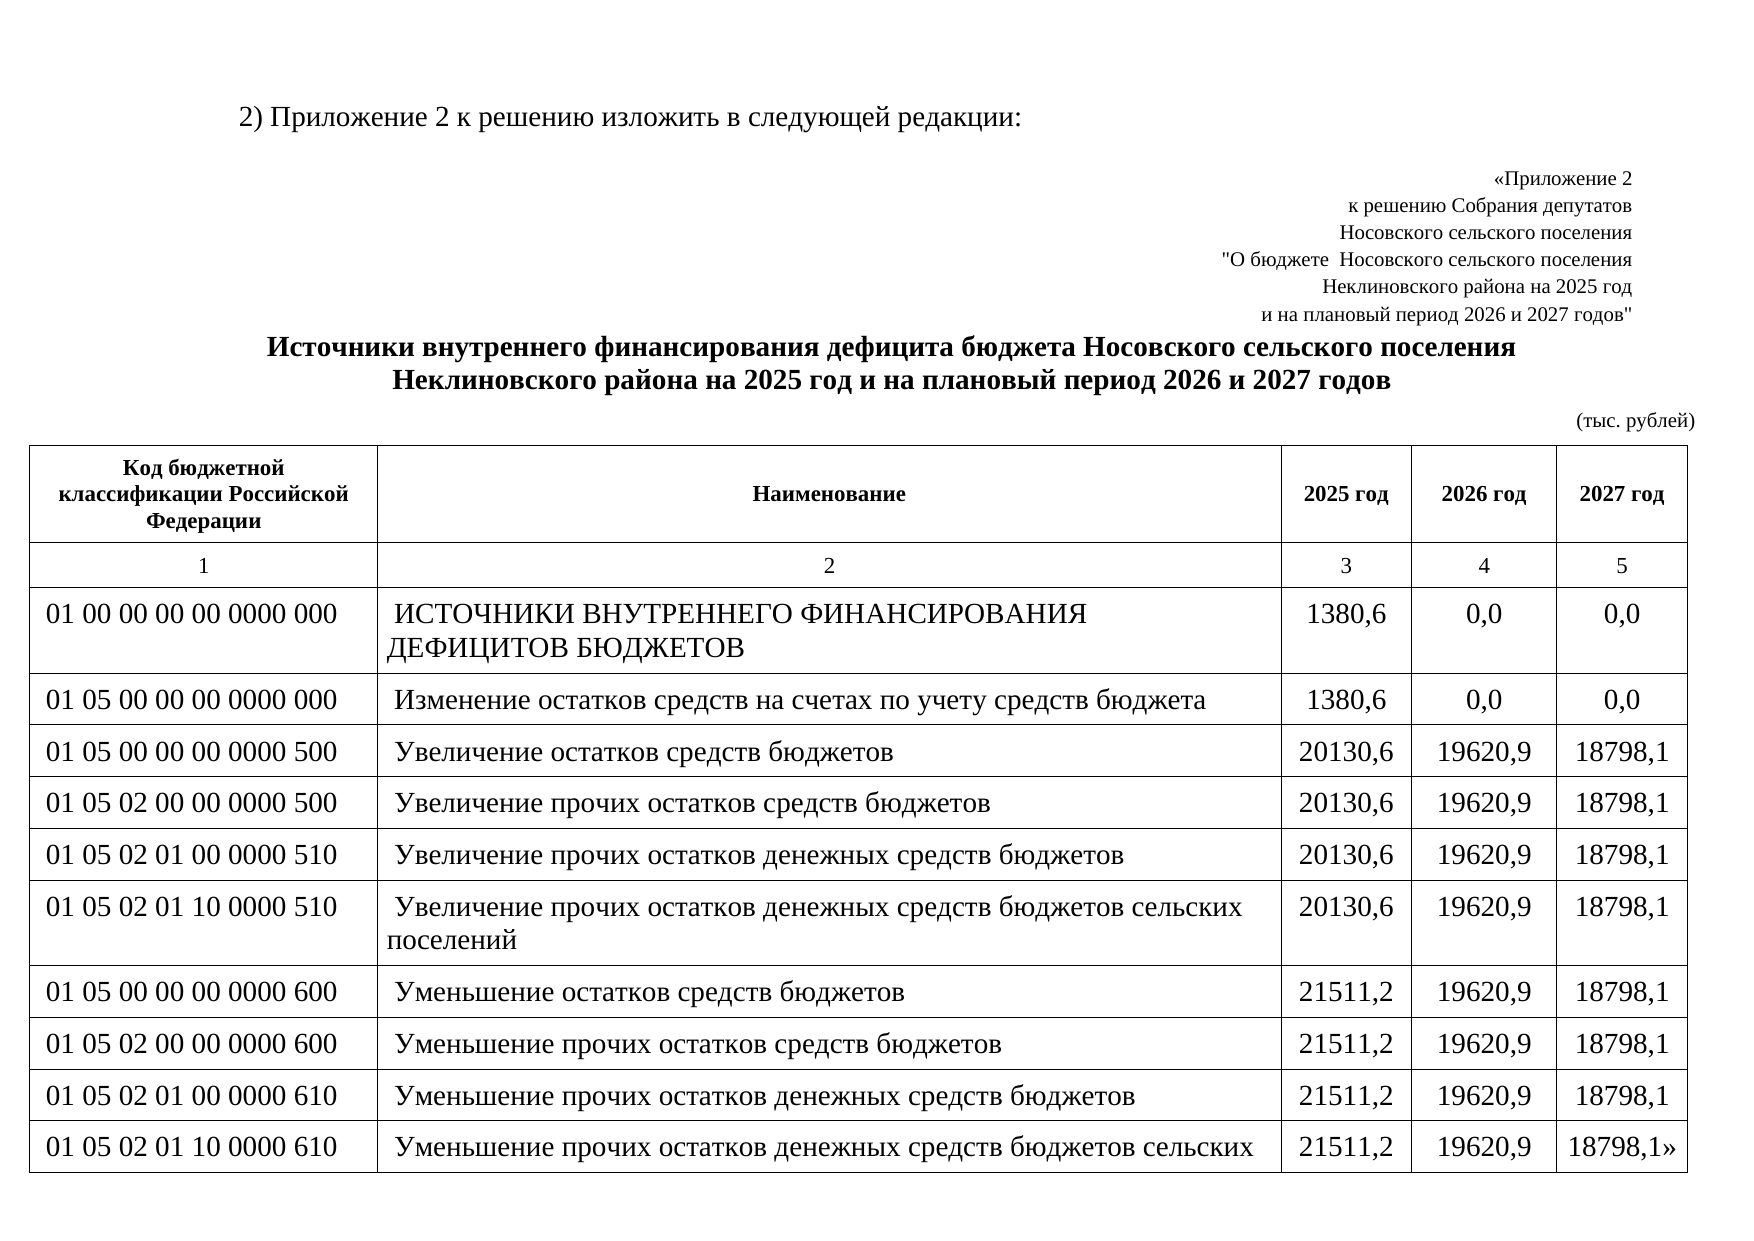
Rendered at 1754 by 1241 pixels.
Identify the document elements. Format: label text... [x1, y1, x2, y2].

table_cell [378, 1121, 1281, 1172]
table_cell 20130,6 [1282, 777, 1411, 828]
table_cell 18798,1 [1557, 777, 1687, 828]
table_cell 19620,9 [1412, 725, 1556, 776]
table_cell Увеличение прочих остатков средств бюджетов [378, 777, 1281, 828]
table_header «Приложение 2 [14, 166, 1635, 193]
table_cell "О бюджете Носовского сельского поселения [14, 248, 1635, 274]
table_cell 1380,6 [1282, 674, 1411, 724]
table_cell Уменьшение прочих остатков средств бюджетов [378, 1018, 1281, 1068]
text 2) Приложение 2 к решению изложить в следующей редакции: [163, 99, 1695, 133]
table_cell 4 [1412, 543, 1556, 587]
table_cell Увеличение прочих остатков денежных средств бюджетов [378, 829, 1281, 879]
table_cell Увеличение остатков средств бюджетов [378, 725, 1281, 776]
table_cell 0,0 [1412, 674, 1556, 724]
table_cell к решению Собрания депутатов [14, 193, 1635, 220]
table_header 2026 год [1412, 446, 1556, 542]
table_cell 21511,2 [1282, 1070, 1411, 1120]
text Источники внутреннего финансирования дефицита бюджета Носовского сельского поселения [88, 329, 1695, 362]
table_cell 21511,2 [1282, 1121, 1411, 1172]
table_cell 20130,6 [1282, 829, 1411, 879]
table_cell 01 05 02 01 10 0000 510 [30, 881, 377, 965]
table_cell 01 05 00 00 00 0000 000 [30, 674, 377, 724]
table_cell 0,0 [1412, 588, 1556, 672]
table_cell 2 [378, 543, 1281, 587]
table_cell 19620,9 [1412, 1070, 1556, 1120]
table_cell Уменьшение прочих остатков денежных средств бюджетов [378, 1070, 1281, 1120]
table_cell 01 05 02 01 00 0000 610 [30, 1070, 377, 1120]
table_cell 0,0 [1557, 588, 1687, 672]
text (тыс. рублей) [88, 408, 1695, 432]
table_cell 19620,9 [1412, 966, 1556, 1017]
table_cell Уменьшение остатков средств бюджетов [378, 966, 1281, 1017]
table_cell 18798,1» [1557, 1121, 1687, 1172]
table_cell Носовского сельского поселения [14, 220, 1635, 247]
table_cell 01 05 00 00 00 0000 500 [30, 725, 377, 776]
table_cell 01 05 02 00 00 0000 500 [30, 777, 377, 828]
table_header 2025 год [1282, 446, 1411, 542]
table_header Наименование [378, 446, 1281, 542]
table_header 2027 год [1557, 446, 1687, 542]
table_cell ИСТОЧНИКИ ВНУТРЕННЕГО ФИНАНСИРОВАНИЯ ДЕФИЦИТОВ БЮДЖЕТОВ [378, 588, 1281, 672]
table_cell 19620,9 [1412, 1018, 1556, 1068]
table_cell 18798,1 [1557, 881, 1687, 965]
table_cell и на плановый период 2026 и 2027 годов" [14, 302, 1635, 329]
table_cell 01 05 02 00 00 0000 600 [30, 1018, 377, 1068]
table_cell 5 [1557, 543, 1687, 587]
table_cell 01 00 00 00 00 0000 000 [30, 588, 377, 672]
table_cell Увеличение прочих остатков денежных средств бюджетов сельских поселений [378, 881, 1281, 965]
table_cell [30, 1121, 377, 1172]
table_cell 20130,6 [1282, 881, 1411, 965]
table_cell 1 [30, 543, 377, 587]
table_cell 18798,1 [1557, 1070, 1687, 1120]
table_cell 21511,2 [1282, 966, 1411, 1017]
table_cell 01 05 00 00 00 0000 600 [30, 966, 377, 1017]
table_cell 18798,1 [1557, 966, 1687, 1017]
table_cell Неклиновского района на 2025 год [14, 275, 1635, 302]
table_cell 18798,1 [1557, 1018, 1687, 1068]
table_cell 19620,9 [1412, 777, 1556, 828]
table_cell 20130,6 [1282, 725, 1411, 776]
table_cell 19620,9 [1412, 1121, 1556, 1172]
table_cell 19620,9 [1412, 881, 1556, 965]
table_cell 0,0 [1557, 674, 1687, 724]
table_header Код бюджетной классификации Российской Федерации [30, 446, 377, 542]
table_cell 01 05 02 01 00 0000 510 [30, 829, 377, 879]
table_cell 21511,2 [1282, 1018, 1411, 1068]
table_cell 19620,9 [1412, 829, 1556, 879]
table_cell 18798,1 [1557, 725, 1687, 776]
text Неклиновского района на 2025 год и на плановый период 2026 и 2027 годов [88, 362, 1695, 396]
table_cell 1380,6 [1282, 588, 1411, 672]
table_cell 18798,1 [1557, 829, 1687, 879]
table_cell Изменение остатков средств на счетах по учету средств бюджета [378, 674, 1281, 724]
table_cell 3 [1282, 543, 1411, 587]
